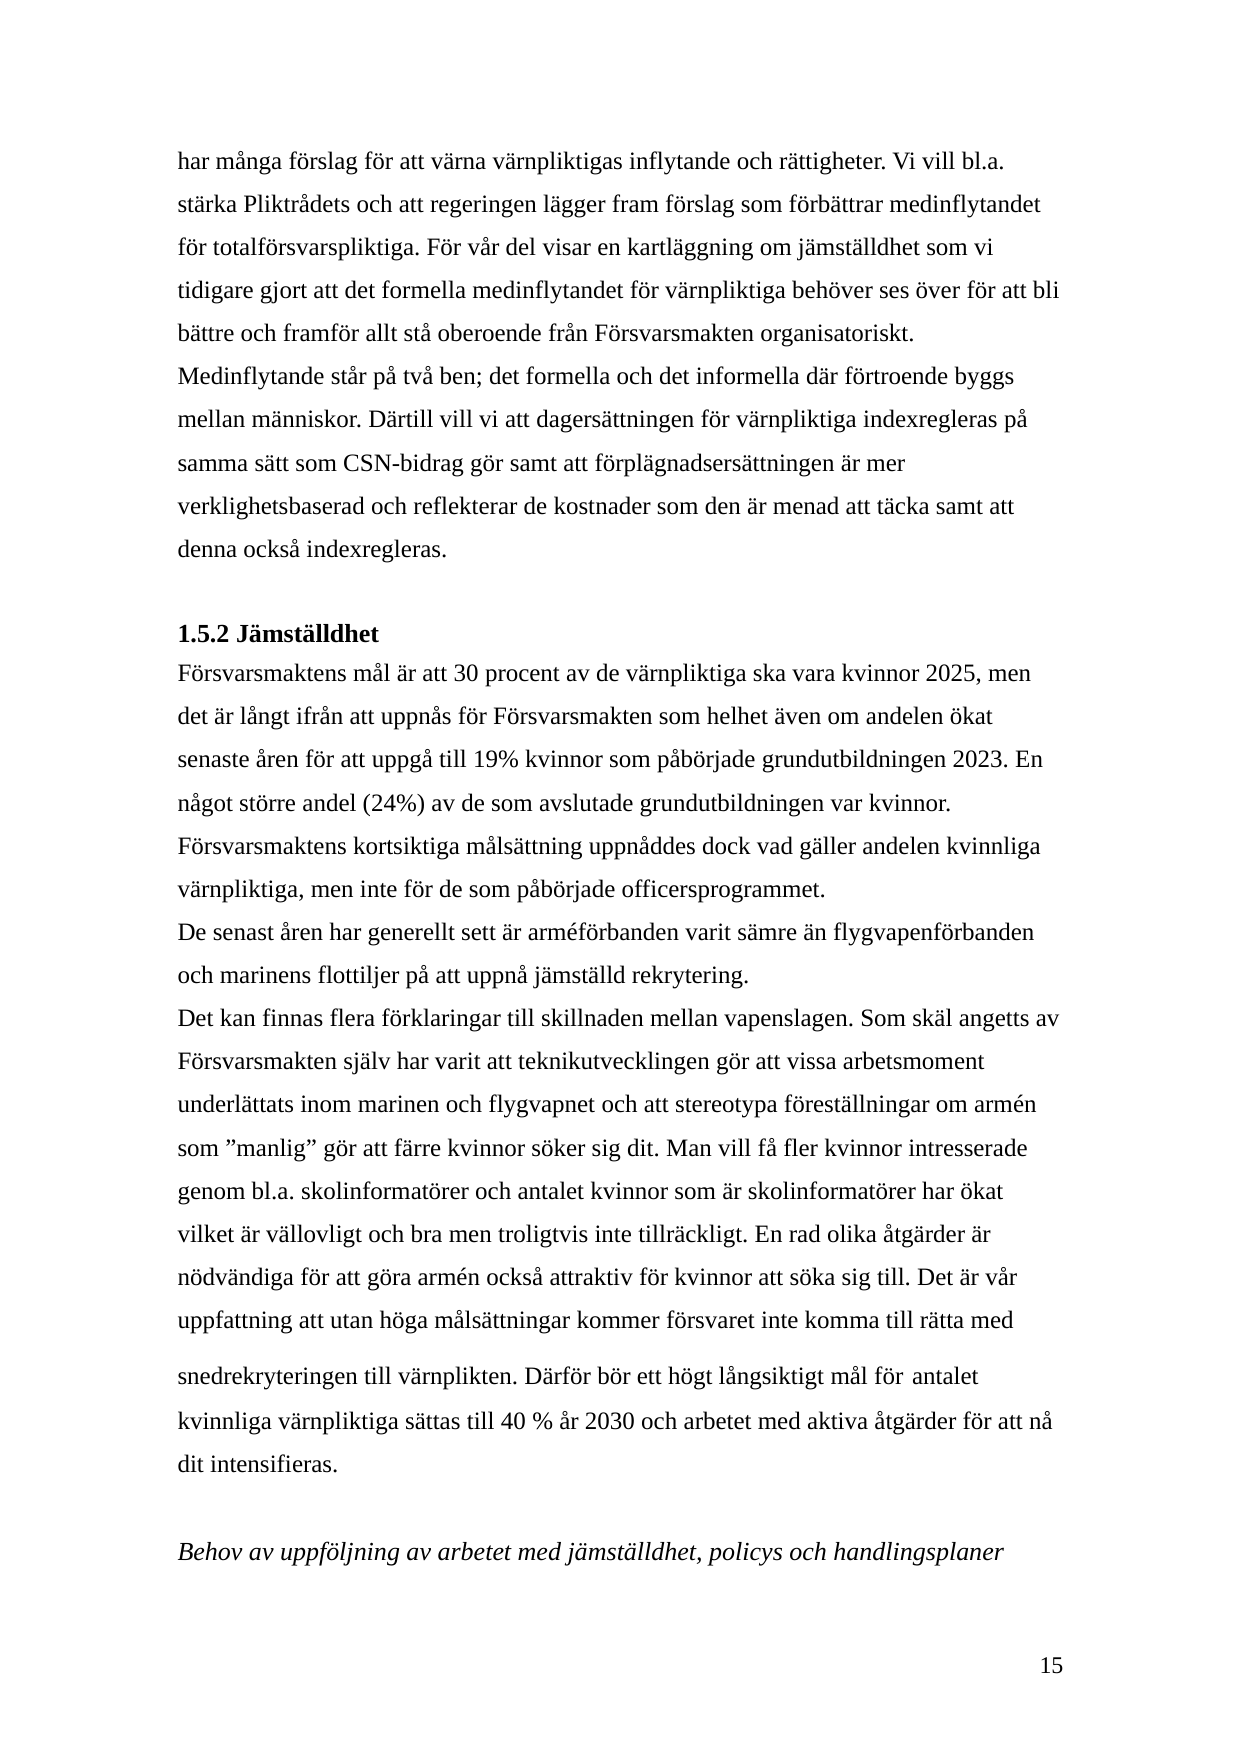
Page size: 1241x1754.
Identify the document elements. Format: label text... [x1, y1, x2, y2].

text De senast åren har generellt sett är arméförbanden varit sämre än flygvapenförbanden och marinens flottiljer på att uppnå jämställd rekrytering. [177, 917, 1063, 989]
text Försvarsmaktens mål är att 30 procent av de värnpliktiga ska vara kvinnor 2025, men det är långt ifrån att uppnås för Försvarsmakten som helhet även om andelen ökat senaste åren för att uppgå till 19% kvinnor som påbörjade grundutbildningen 2023. En något större andel (24%) av de som avslutade grundutbildningen var kvinnor. Försvarsmaktens kortsiktiga målsättning uppnåddes dock vad gäller andelen kvinnliga värnpliktiga, men inte för de som påbörjade officersprogrammet. [177, 658, 1063, 903]
text Behov av uppföljning av arbetet med jämställdhet, policys och handlingsplaner [177, 1535, 1063, 1566]
text Det kan finnas flera förklaringar till skillnaden mellan vapenslagen. Som skäl angetts av Försvarsmakten själv har varit att teknikutvecklingen gör att vissa arbetsmoment underlättats inom marinen och flygvapnet och att stereotypa föreställningar om armén som ”manlig” gör att färre kvinnor söker sig dit. Man vill få fler kvinnor intresserade genom bl.a. skolinformatörer och antalet kvinnor som är skolinformatörer har ökat vilket är vällovligt och bra men troligtvis inte tillräckligt. En rad olika åtgärder är nödvändiga för att göra armén också attraktiv för kvinnor att söka sig till. Det är vår uppfattning att utan höga målsättningar kommer försvaret inte komma till rätta med snedrekryteringen till värnplikten. Därför bör ett högt långsiktigt mål för antalet kvinnliga värnpliktiga sättas till 40 % år 2030 och arbetet med aktiva åtgärder för att nå dit intensifieras. [177, 1003, 1063, 1478]
list Jämställdhet [177, 614, 1063, 650]
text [177, 146, 1063, 563]
